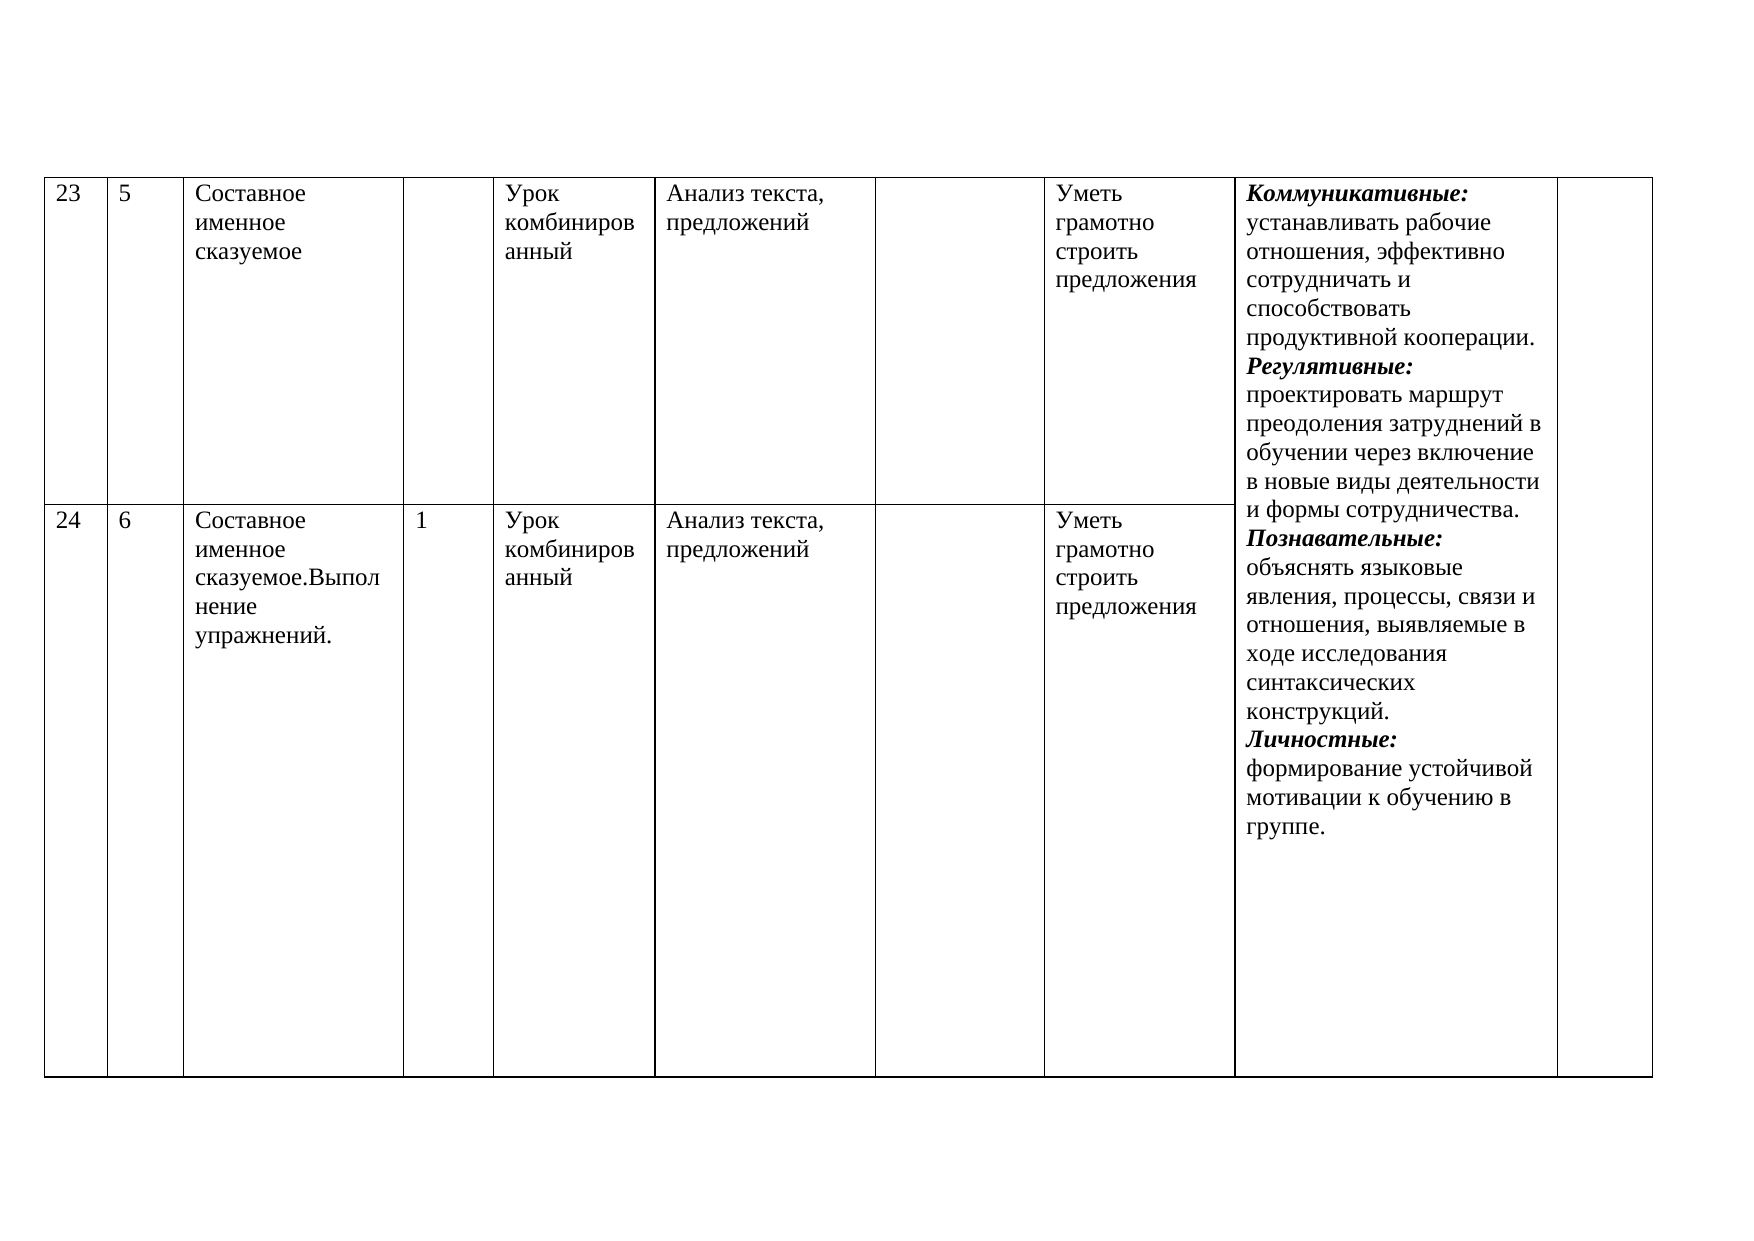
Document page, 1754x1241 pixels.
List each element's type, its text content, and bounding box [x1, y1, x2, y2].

table_cell [876, 178, 1044, 504]
table_cell 23 [45, 178, 107, 504]
table_cell Составное именное сказуемое [184, 178, 403, 504]
table_cell Урок комбинированный [494, 505, 654, 1076]
table_cell Коммуникативные: устанавливать рабочие отношения, эффективно сотрудничать и способствовать продуктивной кооперации. Регулятивные: проектировать маршрут преодоления затруднений в обучении через включение в новые виды деятельности и формы сотрудничества. Познавательные: объяснять языковые явления, процессы, связи и отношения, выявляемые в ходе исследования синтаксических конструкций. Личностные: формирование устойчивой мотивации к обучению в группе. [1236, 178, 1557, 1076]
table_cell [1045, 505, 1234, 1076]
table_cell Составное именное сказуемое.Выпол нение упражнений. [184, 505, 403, 1076]
table_cell [876, 505, 1044, 1076]
table_cell Анализ текста, предложений [656, 178, 875, 504]
table_cell Уметь грамотно строить предложения [1045, 178, 1234, 504]
table_cell [1558, 178, 1652, 1076]
table_cell [404, 178, 493, 504]
table_cell Урок комбинированный [494, 178, 654, 504]
table_cell 5 [108, 178, 183, 504]
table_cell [656, 505, 875, 1076]
table_cell 1 [404, 505, 493, 1076]
table_cell 24 [45, 505, 107, 1076]
table_cell 6 [108, 505, 183, 1076]
